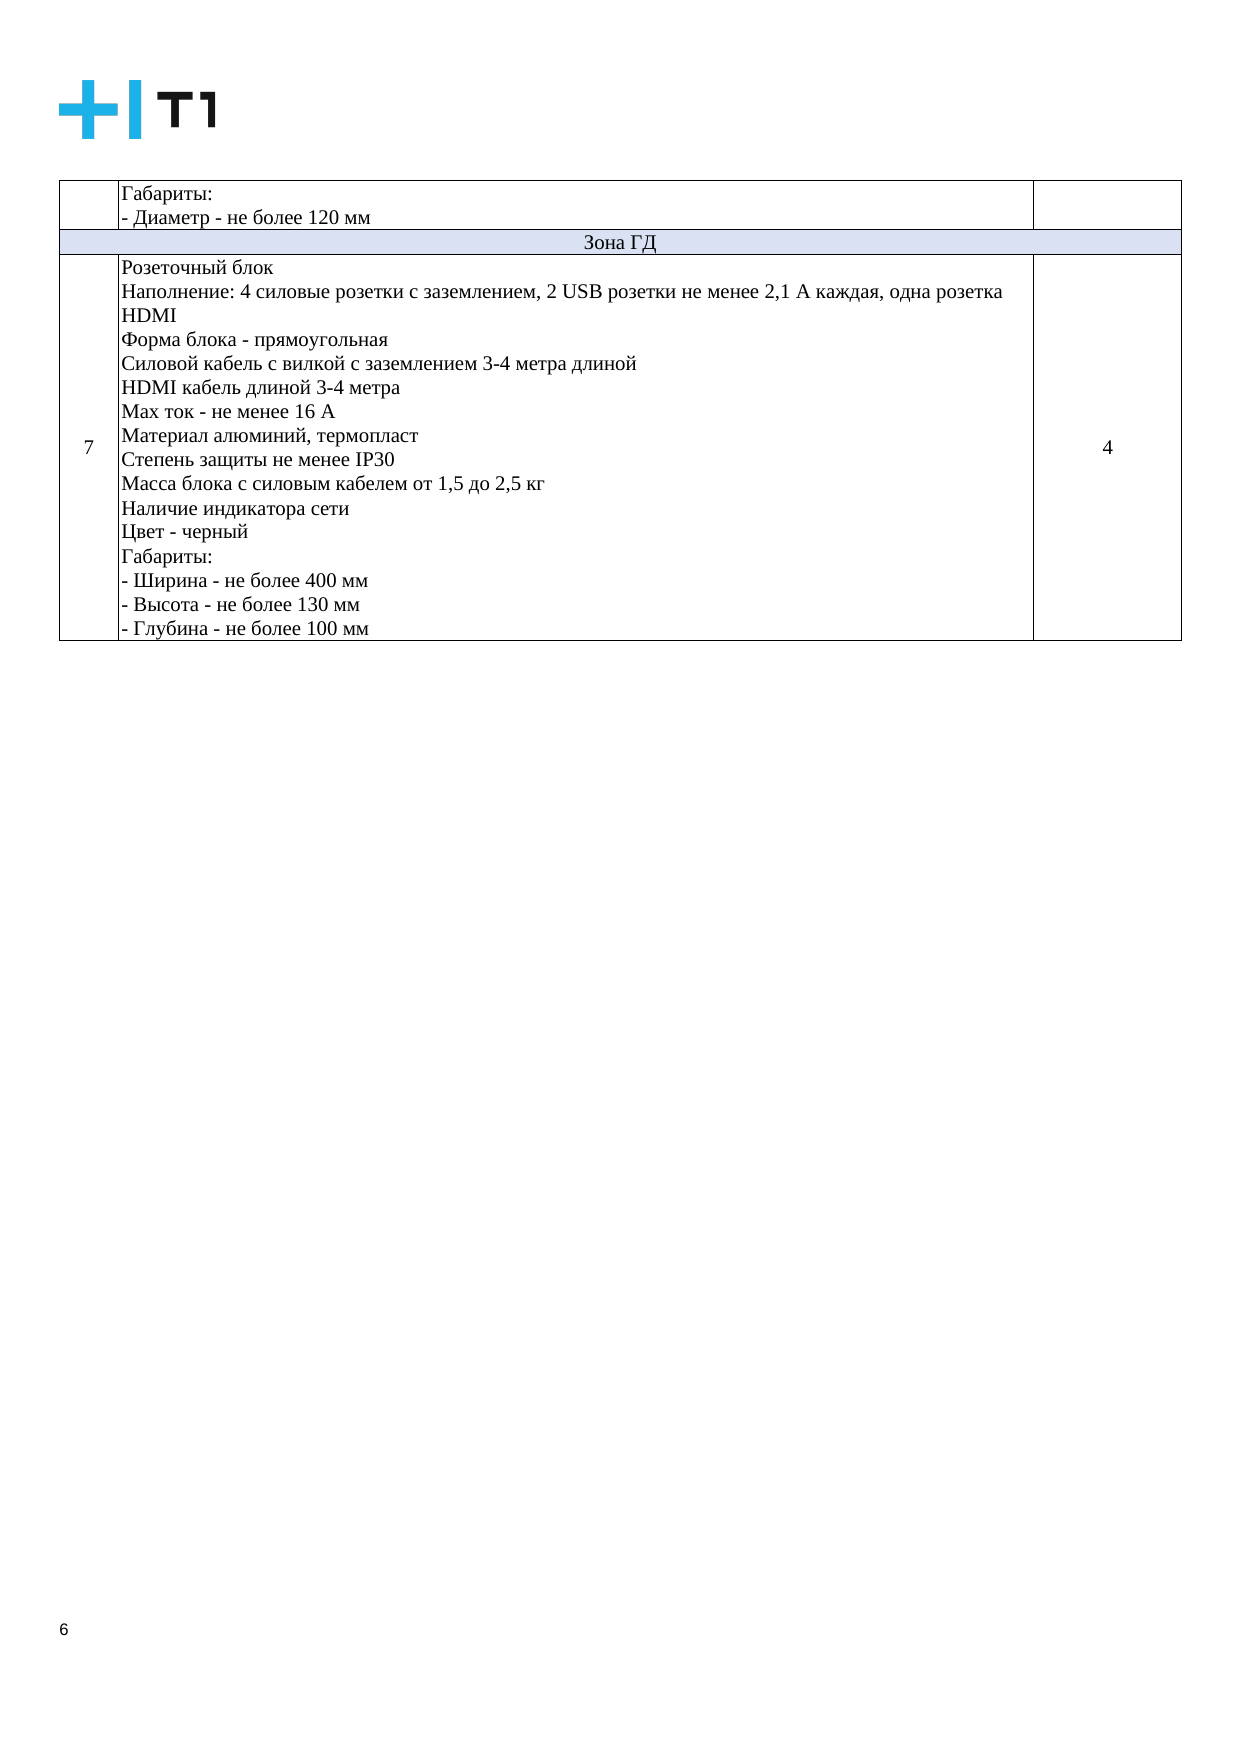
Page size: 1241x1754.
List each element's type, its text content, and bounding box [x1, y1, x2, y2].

table_cell Зона ГД [60, 230, 1181, 254]
table_cell 6 [60, 181, 118, 229]
table_cell Розеточный блок Наполнение: 4 силовые розетки с заземлением, 2 USB розетки не менее 2,1 А каждая, одна розетка HDMI Форма блока - прямоугольная Силовой кабель с вилкой с заземлением 3-4 метра длиной HDMI кабель длиной 3-4 метра Max ток - не менее 16 А Материал алюминий, термопласт Степень защиты не менее IP30 Масса блока с силовым кабелем от 1,5 до 2,5 кг Наличие индикатора сети Цвет - черный Габариты: - Ширина - не более 400 мм - Высота - не более 130 мм - Глубина - не более 100 мм [119, 255, 1033, 640]
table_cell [119, 181, 1033, 229]
table_cell 4 [1034, 255, 1181, 640]
table_cell 7 [60, 255, 118, 640]
picture [59, 80, 216, 139]
table_cell 10 [1034, 181, 1181, 229]
